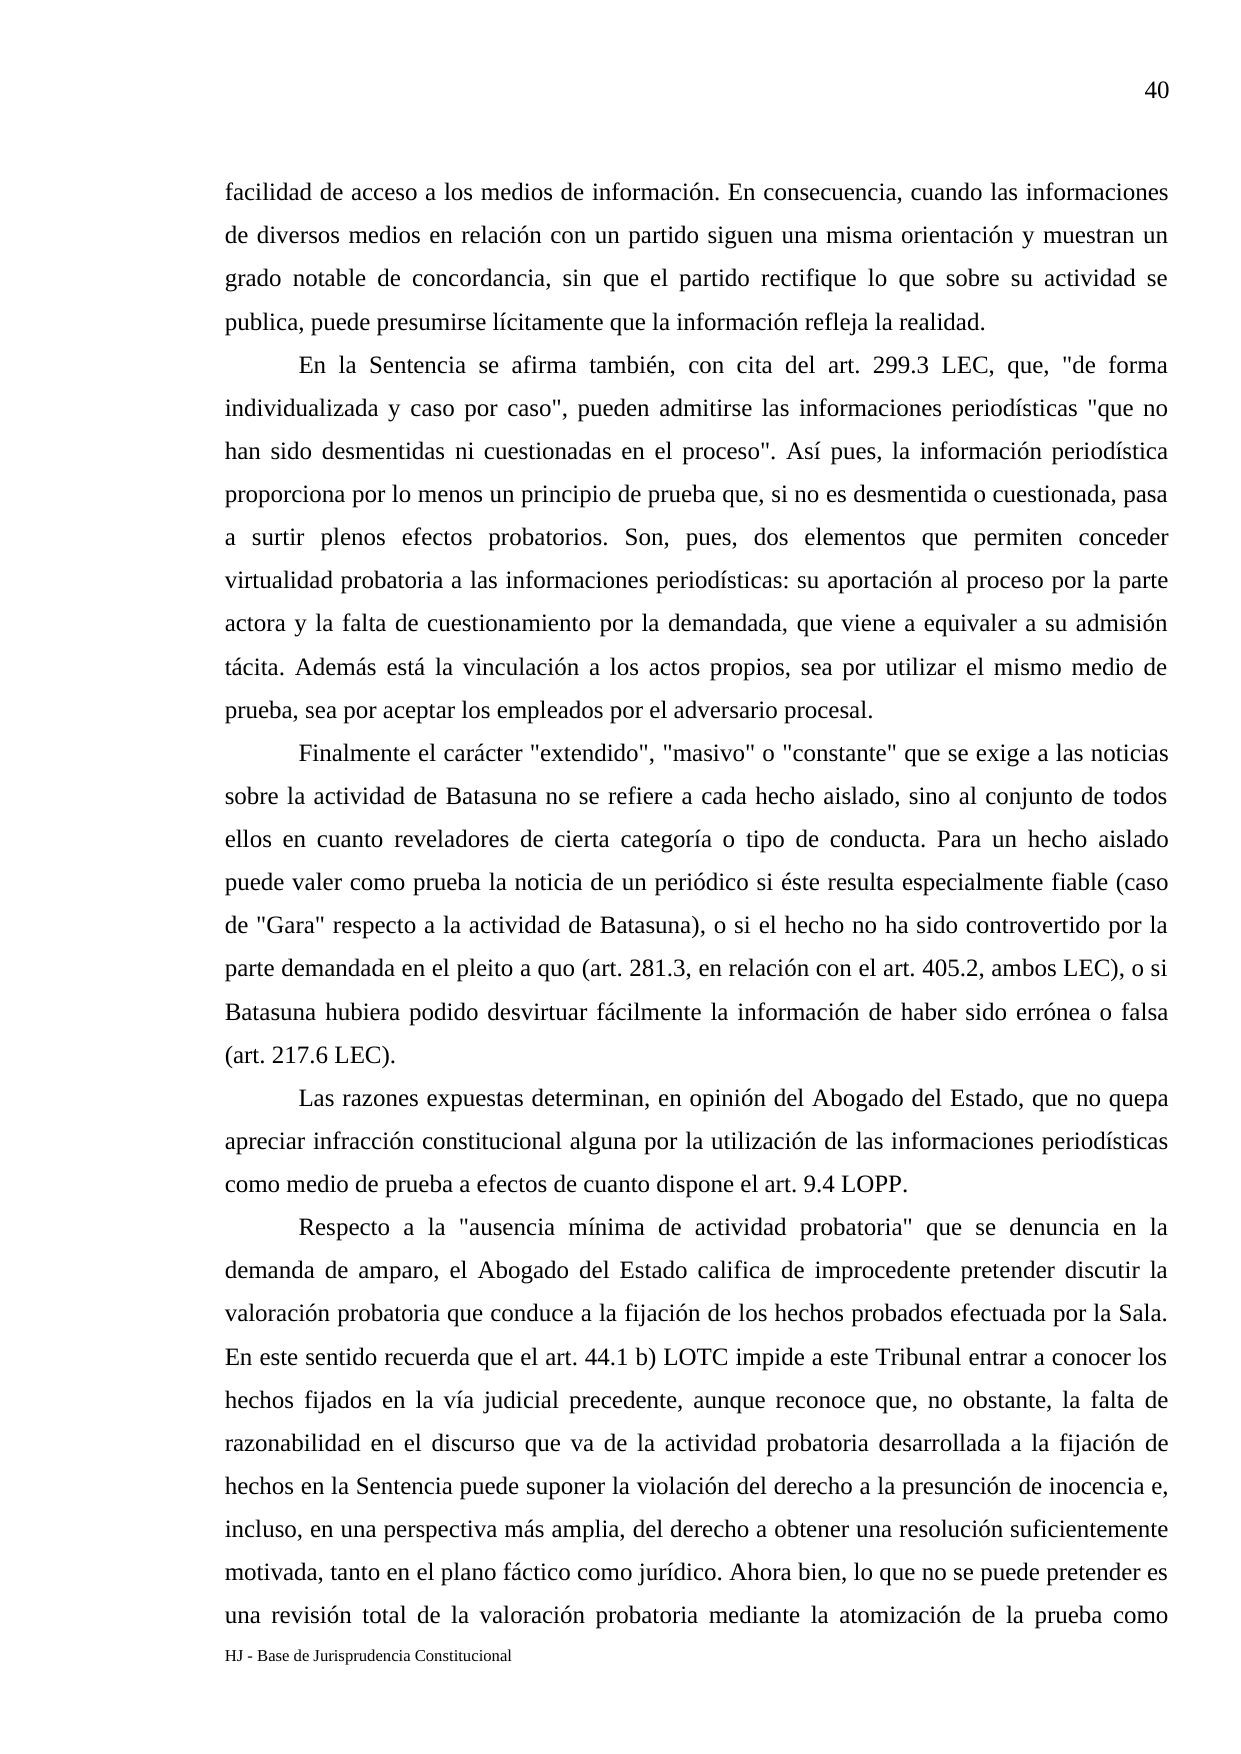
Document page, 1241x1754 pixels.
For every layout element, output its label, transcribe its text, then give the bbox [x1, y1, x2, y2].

text Finalmente el carácter "extendido", "masivo" o "constante" que se exige a las noticias sobre la actividad de Batasuna no se refiere a cada hecho aislado, sino al conjunto de todos ellos en cuanto reveladores de cierta categoría o tipo de conducta. Para un hecho aislado puede valer como prueba la noticia de un periódico si éste resulta especialmente fiable (caso de "Gara" respecto a la actividad de Batasuna), o si el hecho no ha sido controvertido por la parte demandada en el pleito a quo (art. 281.3, en relación con el art. 405.2, ambos LEC), o si Batasuna hubiera podido desvirtuar fácilmente la información de haber sido errónea o falsa (art. 217.6 LEC). [224, 738, 1169, 1068]
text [224, 1212, 1169, 1629]
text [224, 177, 1169, 335]
text En la Sentencia se afirma también, con cita del art. 299.3 LEC, que, "de forma individualizada y caso por caso", pueden admitirse las informaciones periodísticas "que no han sido desmentidas ni cuestionadas en el proceso". Así pues, la información periodística proporciona por lo menos un principio de prueba que, si no es desmentida o cuestionada, pasa a surtir plenos efectos probatorios. Son, pues, dos elementos que permiten conceder virtualidad probatoria a las informaciones periodísticas: su aportación al proceso por la parte actora y la falta de cuestionamiento por la demandada, que viene a equivaler a su admisión tácita. Además está la vinculación a los actos propios, sea por utilizar el mismo medio de prueba, sea por aceptar los empleados por el adversario procesal. [224, 350, 1169, 723]
text Las razones expuestas determinan, en opinión del Abogado del Estado, que no quepa apreciar infracción constitucional alguna por la utilización de las informaciones periodísticas como medio de prueba a efectos de cuanto dispone el art. 9.4 LOPP. [224, 1083, 1169, 1198]
